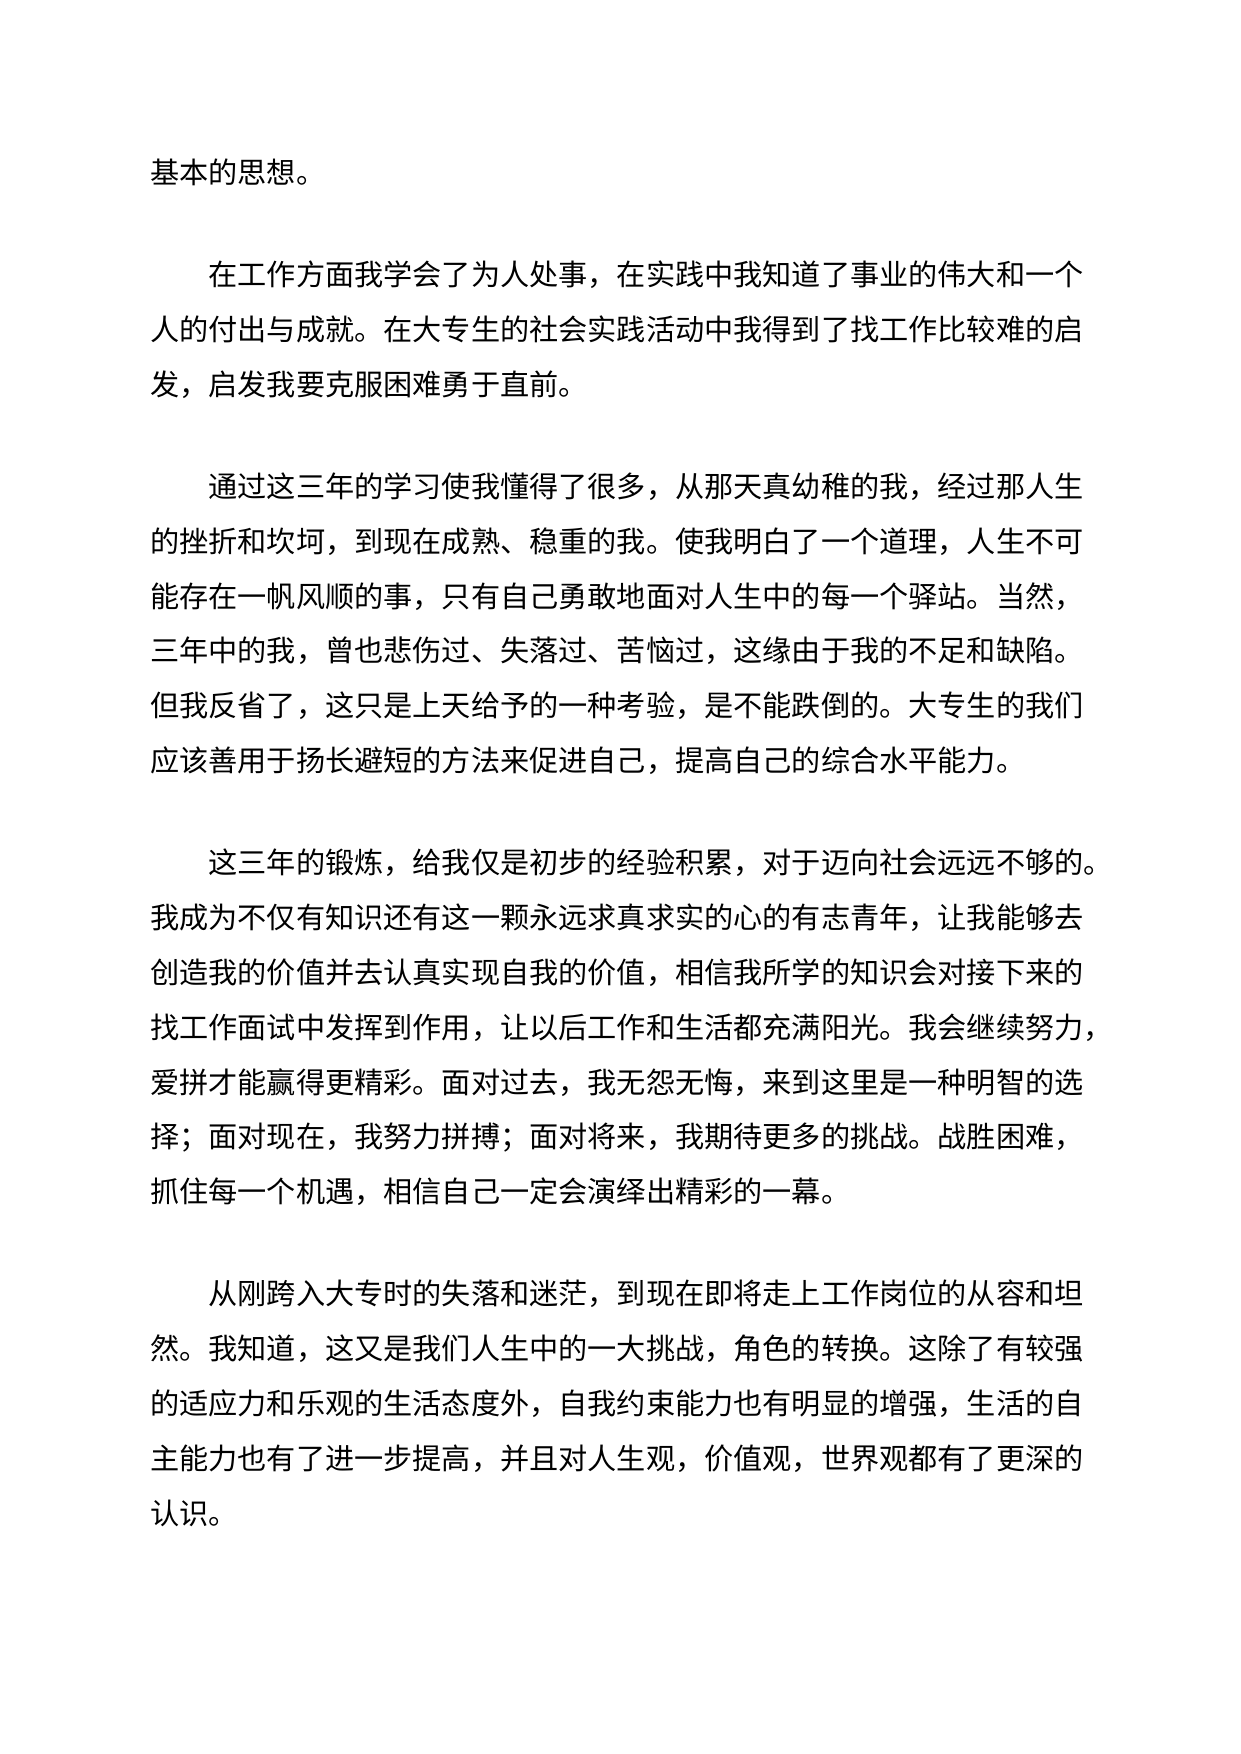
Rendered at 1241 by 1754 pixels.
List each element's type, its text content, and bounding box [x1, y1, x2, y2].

text 从刚跨入大专时的失落和迷茫，到现在即将走上工作岗位的从容和坦然。我知道，这又是我们人生中的一大挑战，角色的转换。这除了有较强的适应力和乐观的生活态度外，自我约束能力也有明显的增强，生活的自主能力也有了进一步提高，并且对人生观，价值观，世界观都有了更深的认识。 [150, 1271, 1090, 1533]
text 这三年的锻炼，给我仅是初步的经验积累，对于迈向社会远远不够的。我成为不仅有知识还有这一颗永远求真求实的心的有志青年，让我能够去创造我的价值并去认真实现自我的价值，相信我所学的知识会对接下来的找工作面试中发挥到作用，让以后工作和生活都充满阳光。我会继续努力，爱拼才能赢得更精彩。面对过去，我无怨无悔，来到这里是一种明智的选择；面对现在，我努力拼搏；面对将来，我期待更多的挑战。战胜困难，抓住每一个机遇，相信自己一定会演绎出精彩的一幕。 [150, 839, 1090, 1211]
text 通过这三年的学习使我懂得了很多，从那天真幼稚的我，经过那人生的挫折和坎坷，到现在成熟、稳重的我。使我明白了一个道理，人生不可能存在一帆风顺的事，只有自己勇敢地面对人生中的每一个驿站。当然，三年中的我，曾也悲伤过、失落过、苦恼过，这缘由于我的不足和缺陷。但我反省了，这只是上天给予的一种考验，是不能跌倒的。大专生的我们应该善用于扬长避短的方法来促进自己，提高自己的综合水平能力。 [150, 463, 1090, 780]
text 在工作方面我学会了为人处事，在实践中我知道了事业的伟大和一个人的付出与成就。在大专生的社会实践活动中我得到了找工作比较难的启发，启发我要克服困难勇于直前。 [150, 252, 1090, 404]
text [150, 150, 1090, 192]
